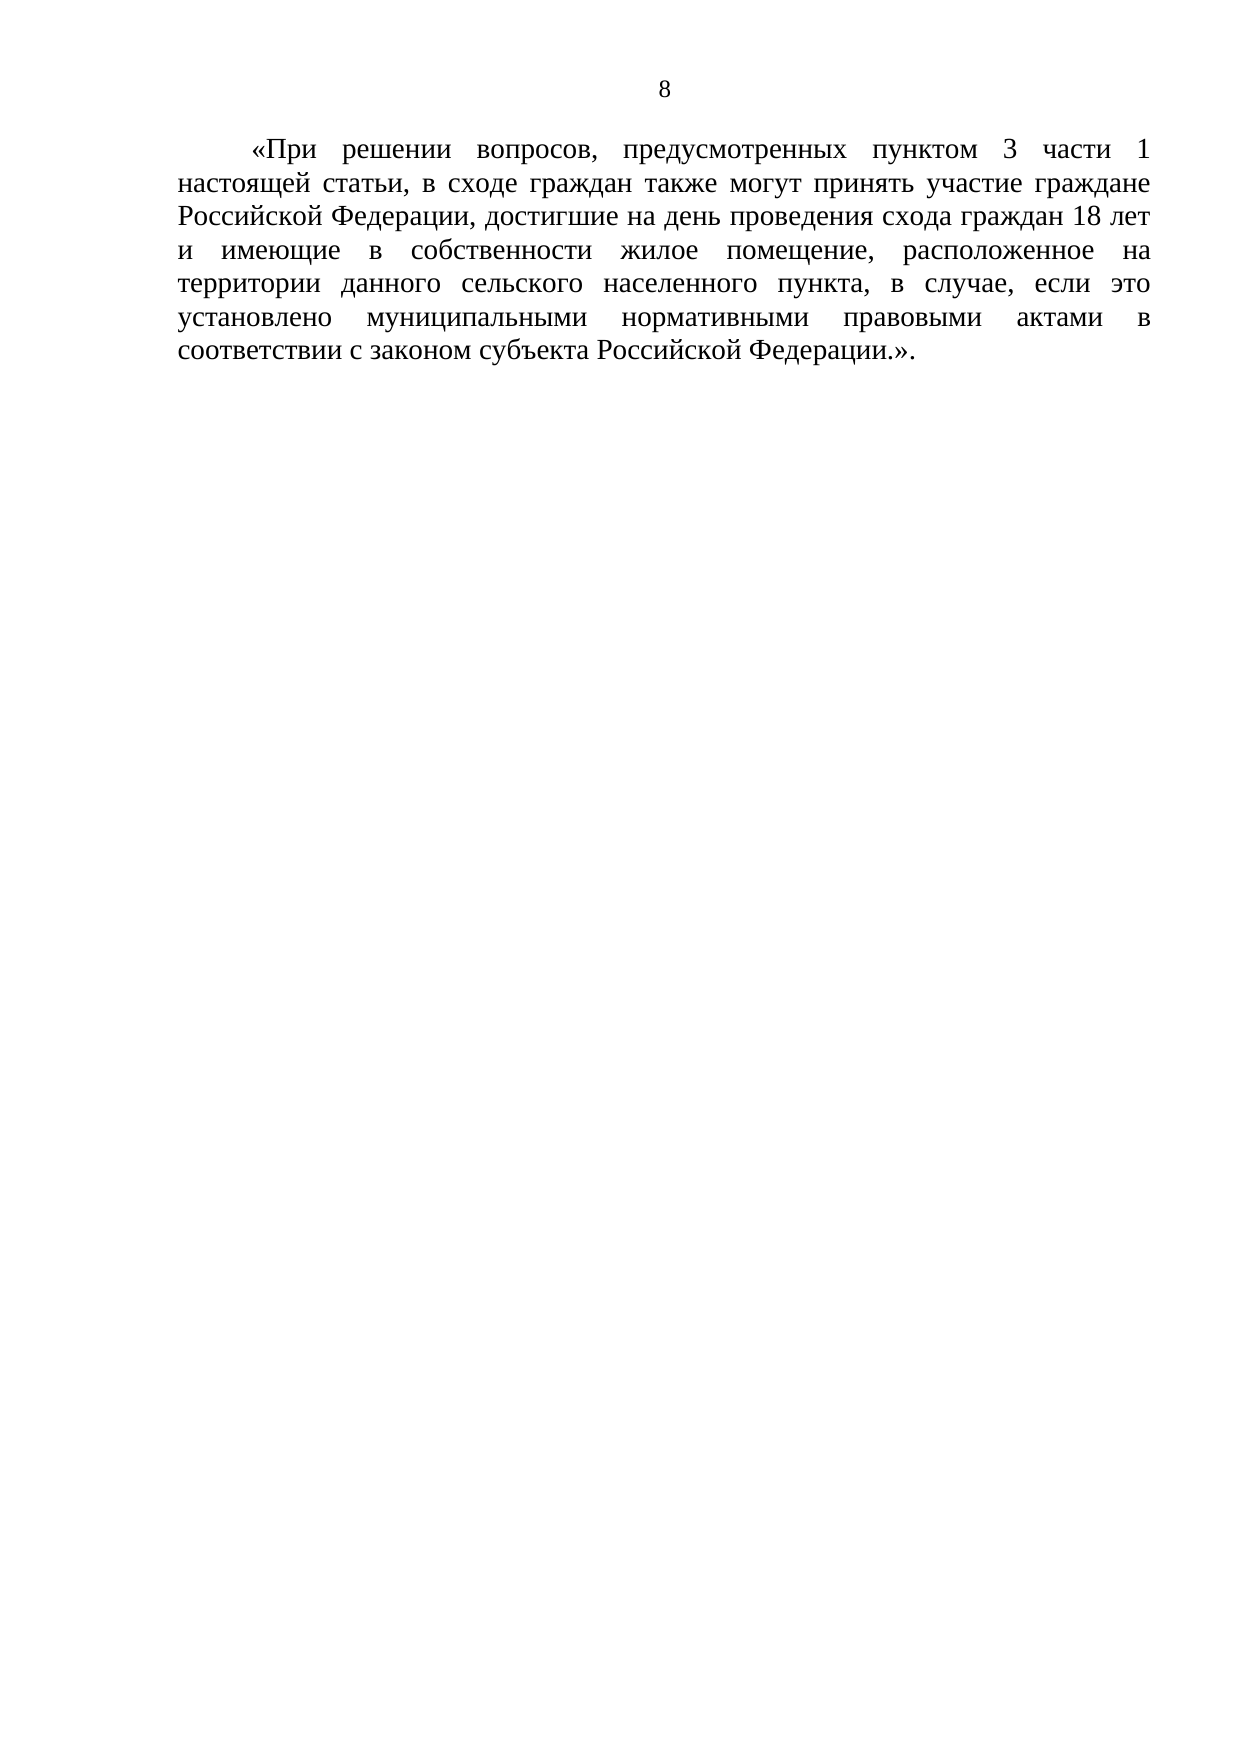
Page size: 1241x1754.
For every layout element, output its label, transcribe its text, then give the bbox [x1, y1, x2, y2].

text «При решении вопросов, предусмотренных пунктом 3 части 1 настоящей статьи, в сходе граждан также могут принять участие граждане Российской Федерации, достигшие на день проведения схода граждан 18 лет и имеющие в собственности жилое помещение, расположенное на территории данного сельского населенного пункта, в случае, если это установлено муниципальными нормативными правовыми актами в соответствии с законом субъекта Российской Федерации.». [177, 131, 1152, 366]
